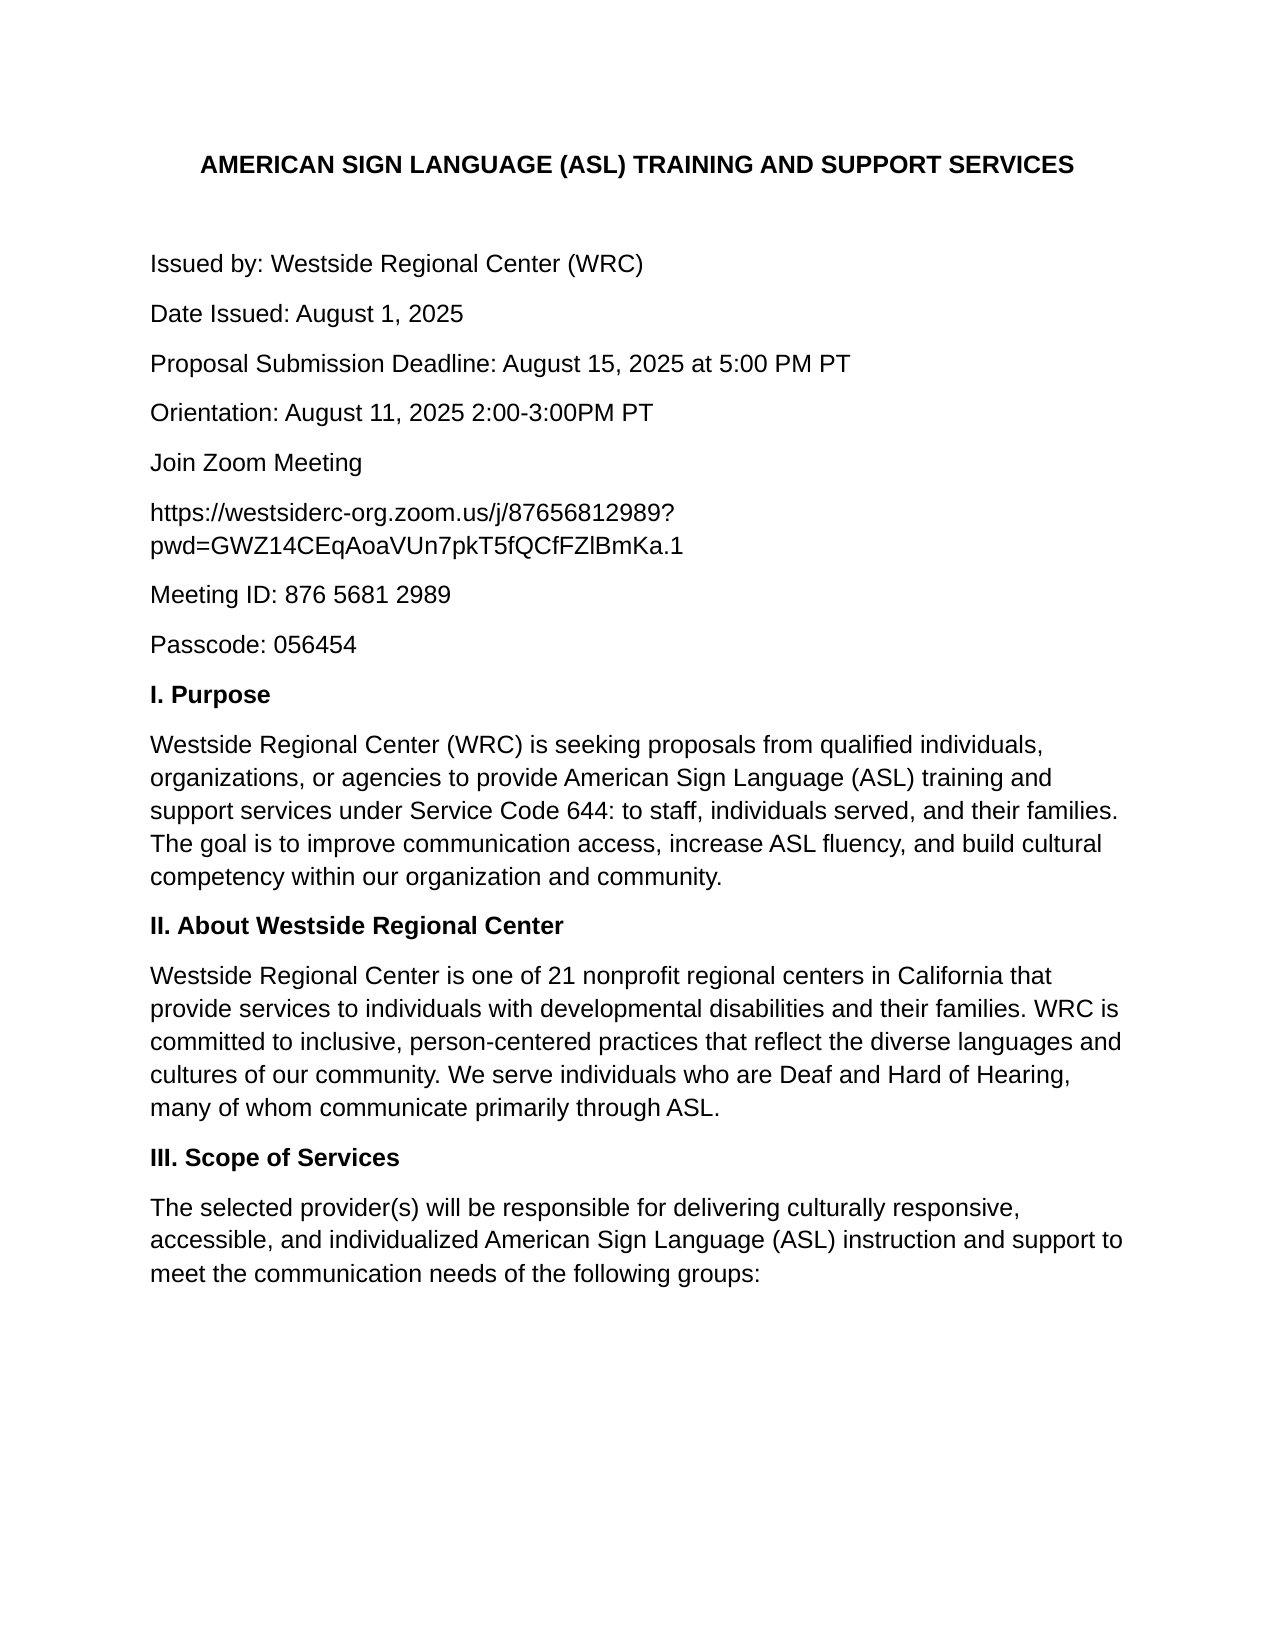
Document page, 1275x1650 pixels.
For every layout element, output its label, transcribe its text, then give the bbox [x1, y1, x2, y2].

text Proposal Submission Deadline: August 15, 2025 at 5:00 PM PT [150, 349, 1125, 377]
text Meeting ID: 876 5681 2989 [150, 581, 1125, 609]
text Passcode: 056454 [150, 630, 1125, 659]
text Westside Regional Center (WRC) is seeking proposals from qualified individuals, organizations, or agencies to provide American Sign Language (ASL) training and support services under Service Code 644: to staff, individuals served, and their families. The goal is to improve communication access, increase ASL fluency, and build cultural competency within our organization and community. [150, 729, 1125, 890]
text Issued by: Westside Regional Center (WRC) [150, 249, 1125, 278]
text The selected provider(s) will be responsible for delivering culturally responsive, accessible, and individualized American Sign Language (ASL) instruction and support to meet the communication needs of the following groups: [150, 1192, 1125, 1287]
text Join Zoom Meeting [150, 448, 1125, 477]
text I. Purpose [150, 680, 1125, 709]
text Westside Regional Center is one of 21 nonprofit regional centers in California that provide services to individuals with developmental disabilities and their families. WRC is committed to inclusive, person-centered practices that reflect the diverse languages and cultures of our community. We serve individuals who are Deaf and Hard of Hearing, many of whom communicate primarily through ASL. [150, 961, 1125, 1122]
text AMERICAN SIGN LANGUAGE (ASL) TRAINING AND SUPPORT SERVICES [150, 150, 1125, 179]
text II. About Westside Regional Center [150, 911, 1125, 940]
text III. Scope of Services [150, 1143, 1125, 1172]
text https://westsiderc-org.zoom.us/j/87656812989?pwd=GWZ14CEqAoaVUn7pkT5fQCfFZlBmKa.1 [150, 498, 1125, 559]
text Orientation: August 11, 2025 2:00-3:00PM PT [150, 398, 1125, 427]
text Date Issued: August 1, 2025 [150, 299, 1125, 328]
